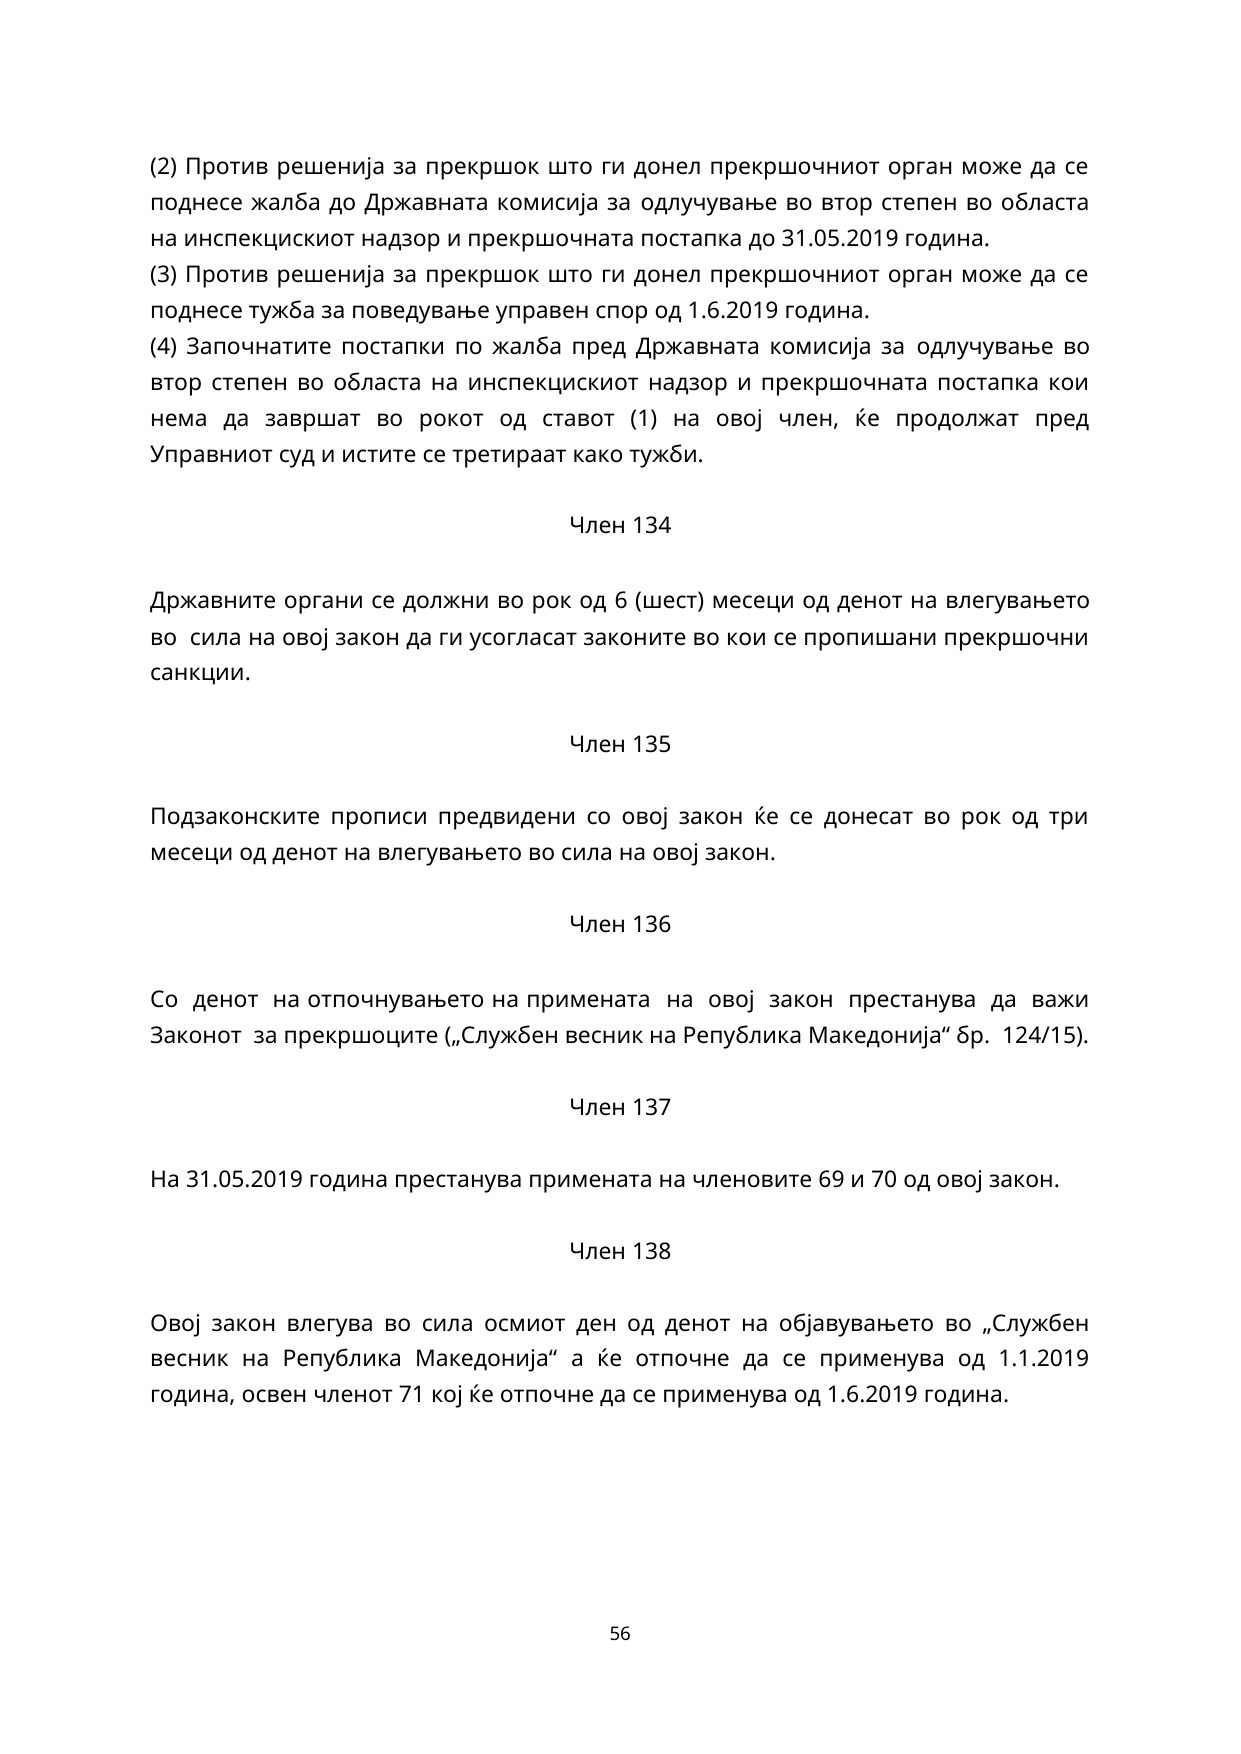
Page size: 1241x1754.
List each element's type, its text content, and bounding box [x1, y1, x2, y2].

text Член 138 [150, 1234, 1090, 1266]
text Државните органи се должни во рок од 6 (шест) месеци од денот на влегувањето во сила на овој закон да ги усогласат законите во кои се пропишани прекршочни санкции. [150, 584, 1090, 688]
text Член 137 [150, 1091, 1090, 1122]
text Член 135 [150, 728, 1090, 759]
text Подзаконските прописи предвидени со овој закон ќе се донесат во рок од три месеци од денот на влегувањето во сила на овој закон. [150, 800, 1090, 867]
text Член 136 [150, 908, 1090, 939]
text (4) Започнатите постапки по жалба пред Државната комисија за одлучување во втор степен во областа на инспекцискиот надзор и прекршочната постапка кои нема да завршат во рокот од ставот (1) на овој член, ќе продолжат пред Управниот суд и истите се третираат како тужби. [150, 330, 1090, 469]
text (2) Против решенија за прекршок што ги донел прекршочниот орган може да се поднесе жалба до Државната комисија за одлучување во втор степен во областа на инспекцискиот надзор и прекршочната постапка до 31.05.2019 година. [150, 150, 1090, 253]
text На 31.05.2019 година престанува примената на членовите 69 и 70 од овој закон. [150, 1163, 1090, 1194]
text Со денот на отпочнувањето на примената на овој закон престанува да важи Законот за прекршоците („Службен весник на Република Македонија“ бр. 124/15). [150, 983, 1090, 1050]
text (3) Против решенија за прекршок што ги донел прекршочниот орган може да се поднесе тужба за поведување управен спор од 1.6.2019 година. [150, 258, 1090, 325]
text Овој закон влегува во сила осмиот ден од денот на објавувањето во „Службен весник на Република Македонија“ а ќе отпочне да се применува од 1.1.2019 година, освен членот 71 кој ќе отпочне да се применува од 1.6.2019 година. [150, 1306, 1090, 1409]
text Член 134 [150, 509, 1090, 541]
